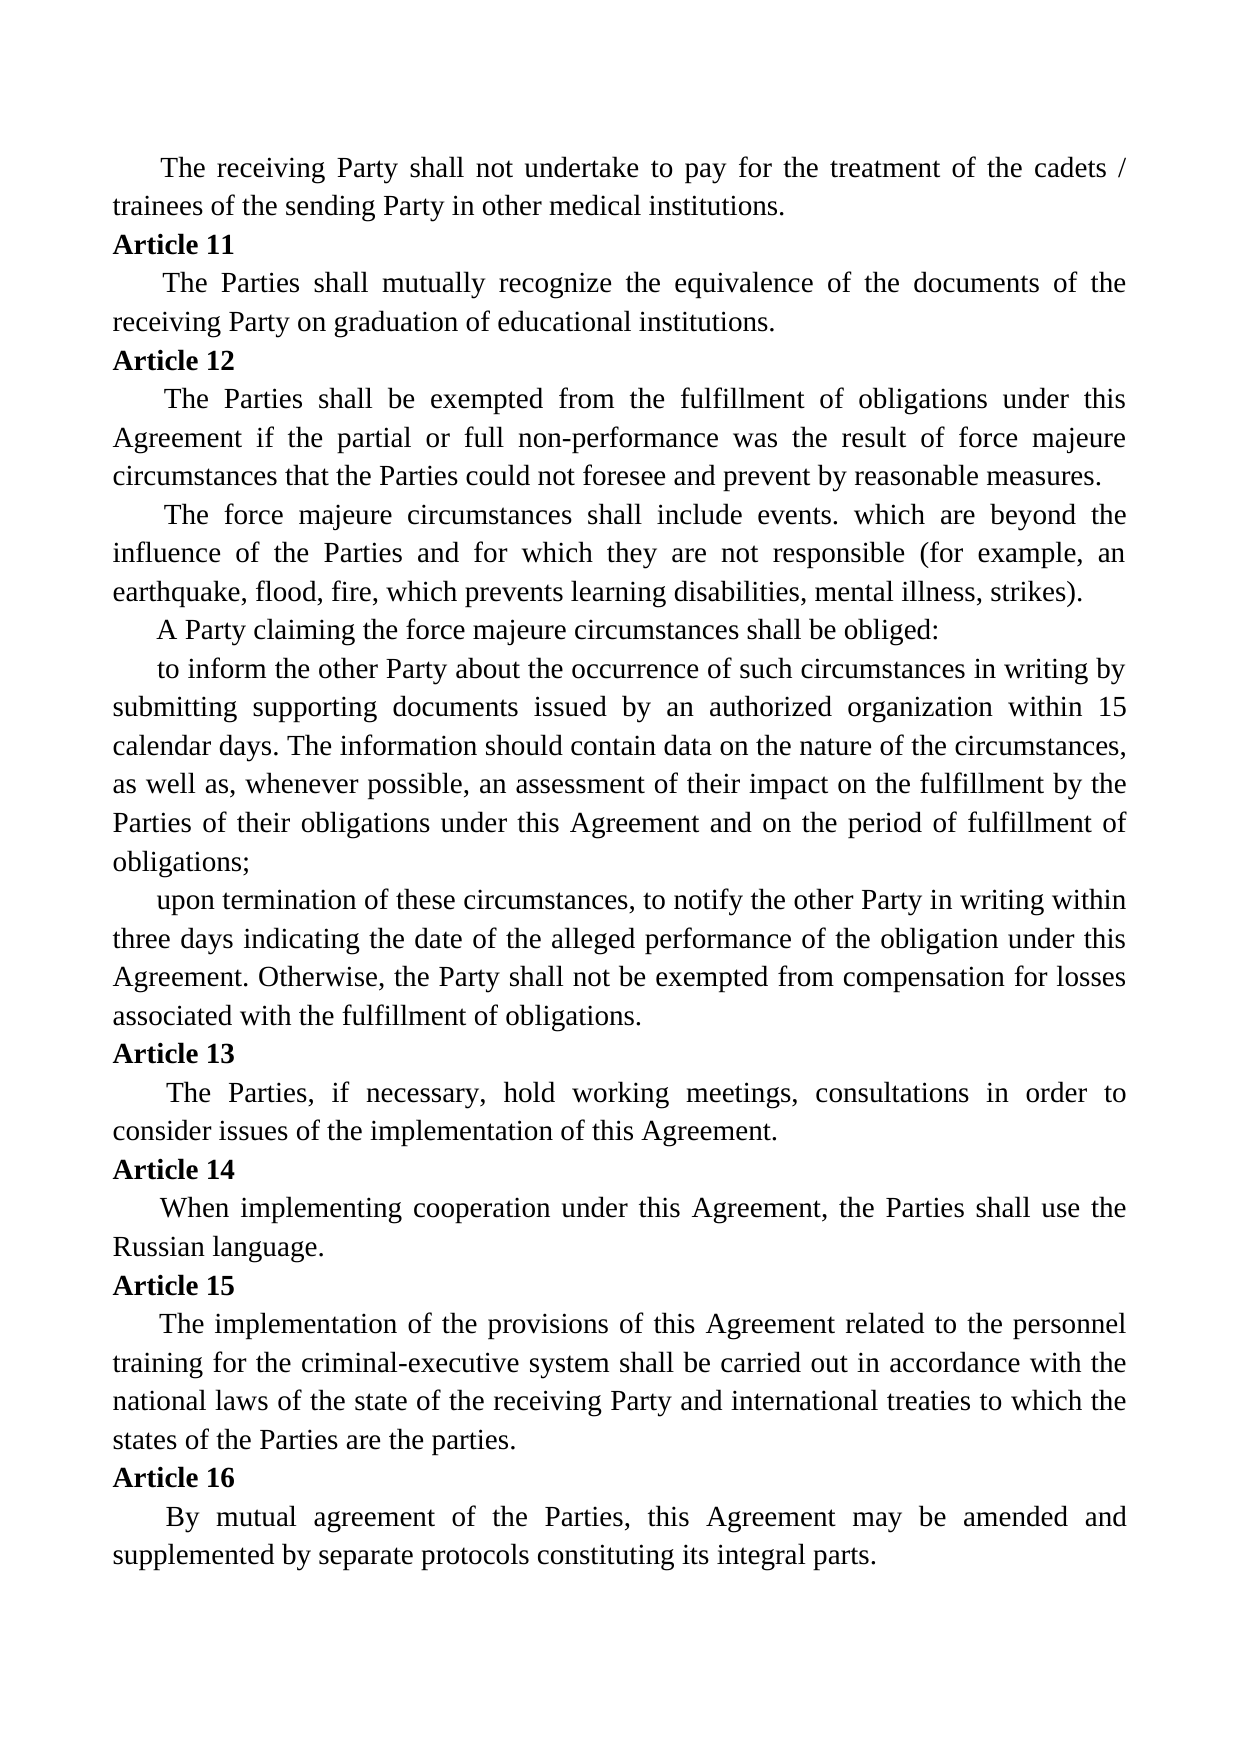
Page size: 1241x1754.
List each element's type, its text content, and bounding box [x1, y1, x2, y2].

text By mutual agreement of the Parties, this Agreement may be amended and supplemented by separate protocols constituting its integral parts. [112, 1499, 1128, 1571]
text A Party claiming the force majeure circumstances shall be obliged: [112, 612, 1128, 646]
text The Parties, if necessary, hold working meetings, consultations in order to consider issues of the implementation of this Agreement. [112, 1075, 1128, 1147]
text Article 14 [112, 1152, 1128, 1186]
text upon termination of these circumstances, to notify the other Party in writing within three days indicating the date of the alleged performance of the obligation under this Agreement. Otherwise, the Party shall not be exempted from compensation for losses associated with the fulfillment of obligations. [112, 882, 1128, 1031]
text Article 13 [112, 1036, 1128, 1070]
text The Parties shall mutually recognize the equivalence of the documents of the receiving Party on graduation of educational institutions. [112, 266, 1128, 338]
text The receiving Party shall not undertake to pay for the treatment of the cadets / trainees of the sending Party in other medical institutions. [112, 150, 1128, 222]
text The Parties shall be exempted from the fulfillment of obligations under this Agreement if the partial or full non-performance was the result of force majeure circumstances that the Parties could not foresee and prevent by reasonable measures. [112, 381, 1128, 492]
text Article 12 [112, 343, 1128, 376]
text The implementation of the provisions of this Agreement related to the personnel training for the criminal-executive system shall be carried out in accordance with the national laws of the state of the receiving Party and international treaties to which the states of the Parties are the parties. [112, 1306, 1128, 1455]
text Article 15 [112, 1268, 1128, 1301]
text The force majeure circumstances shall include events. which are beyond the influence of the Parties and for which they are not responsible (for example, an earthquake, flood, fire, which prevents learning disabilities, mental illness, strikes). [112, 497, 1128, 607]
text to inform the other Party about the occurrence of such circumstances in writing by submitting supporting documents issued by an authorized organization within 15 calendar days. The information should contain data on the nature of the circumstances, as well as, whenever possible, an assessment of their impact on the fulfillment by the Parties of their obligations under this Agreement and on the period of fulfillment of obligations; [112, 651, 1128, 877]
text Article 11 [112, 227, 1128, 261]
text Article 16 [112, 1460, 1128, 1494]
text When implementing cooperation under this Agreement, the Parties shall use the Russian language. [112, 1191, 1128, 1263]
